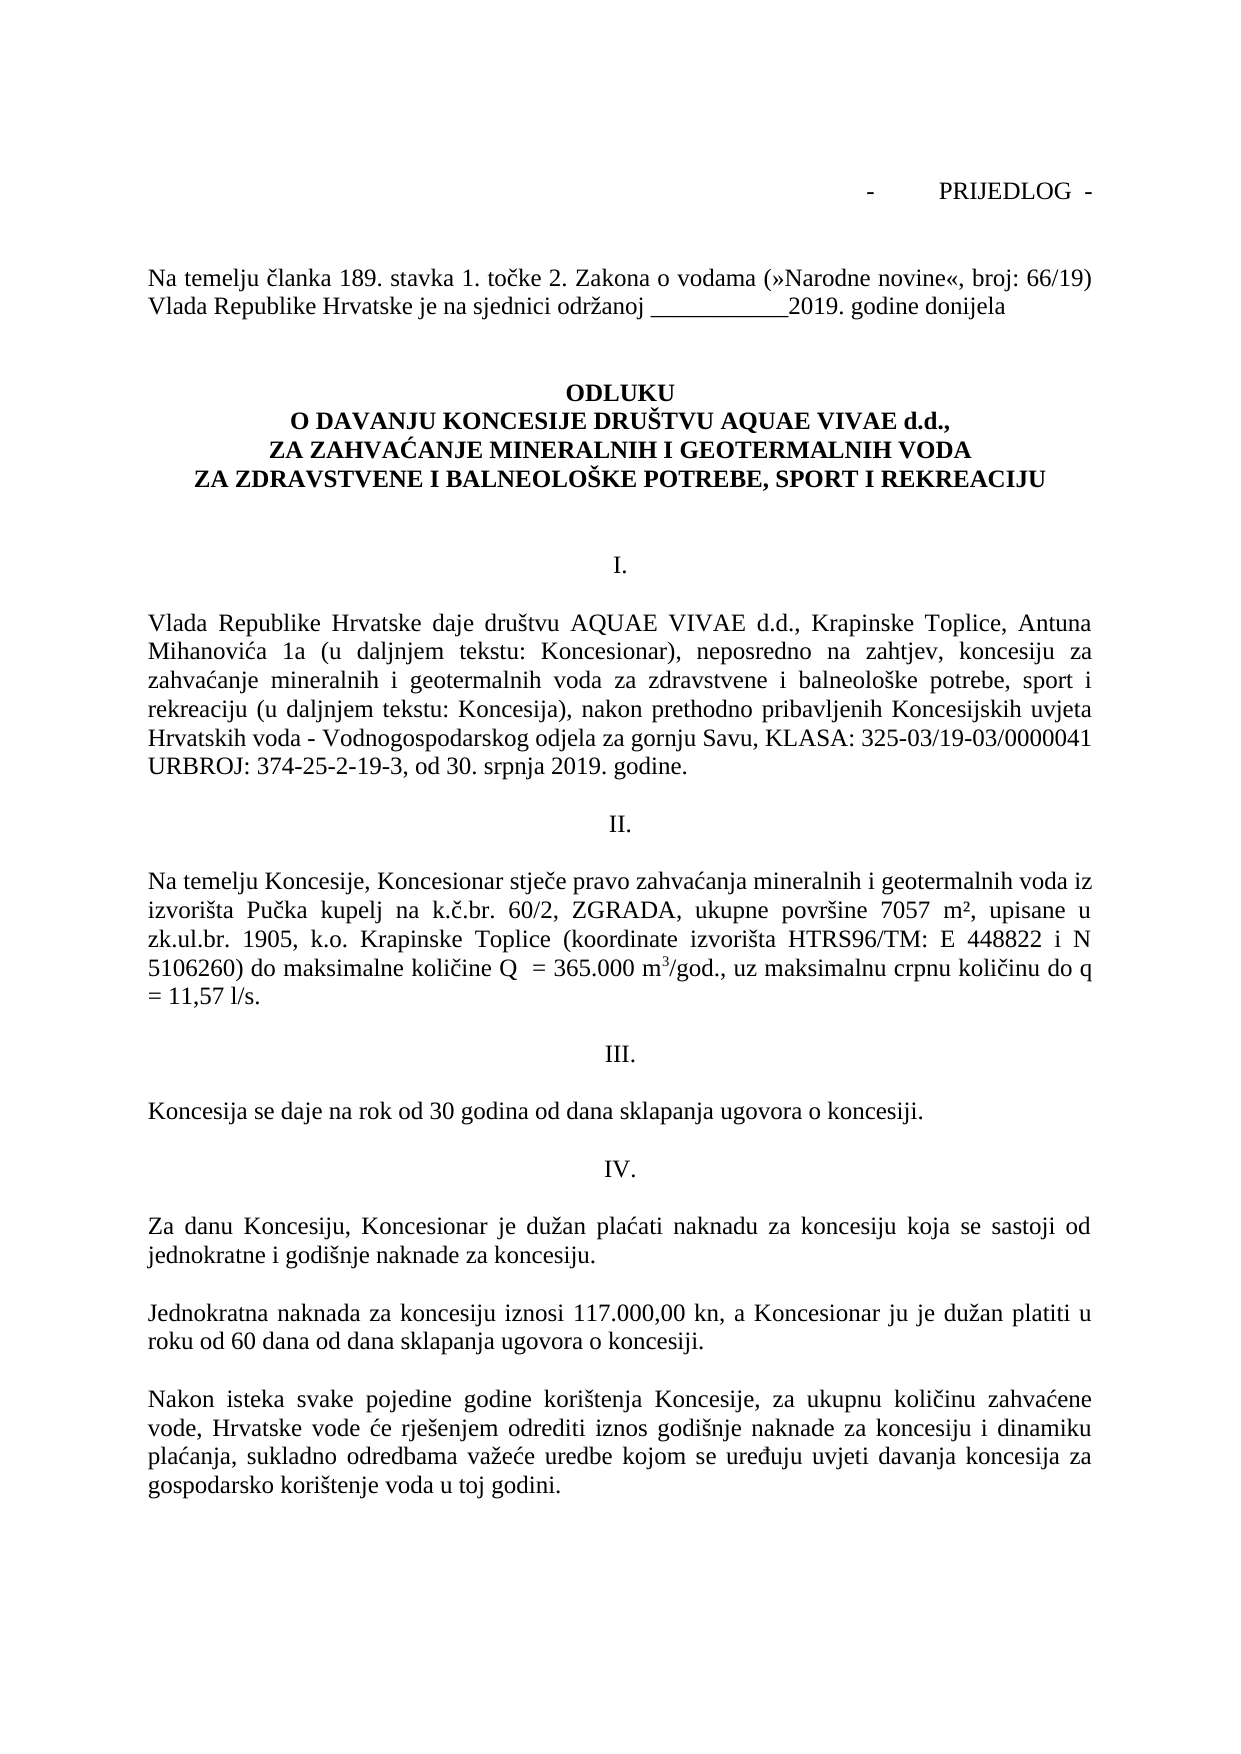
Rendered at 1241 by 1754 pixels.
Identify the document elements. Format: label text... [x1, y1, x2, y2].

text ZA ZDRAVSTVENE I BALNEOLOŠKE POTREBE, SPORT I REKREACIJU [148, 464, 1093, 493]
text Za danu Koncesiju, Koncesionar je dužan plaćati naknadu za koncesiju koja se sastoji od jednokratne i godišnje naknade za koncesiju. [148, 1211, 1093, 1269]
text ODLUKU [148, 378, 1093, 406]
list Na temelju članka 189. stavka 1. točke 2. Zakona o vodama (»Narodne novine«, broj: 66/19) Vlada Republike Hrvatske je na sjednici održanoj ___________2019. godine donijela [148, 263, 1093, 320]
text II. [148, 809, 1093, 838]
text Koncesija se daje na rok od 30 godina od dana sklapanja ugovora o koncesiji. [148, 1096, 1093, 1125]
text I. [148, 550, 1093, 579]
text ZA ZAHVAĆANJE MINERALNIH I GEOTERMALNIH VODA [148, 435, 1093, 464]
text IV. [148, 1154, 1093, 1183]
text O DAVANJU KONCESIJE DRUŠTVU AQUAE VIVAE d.d., [148, 406, 1093, 435]
list - PRIJEDLOG - [223, 176, 1093, 205]
text Vlada Republike Hrvatske daje društvu AQUAE VIVAE d.d., Krapinske Toplice, Antuna Mihanovića 1a (u daljnjem tekstu: Koncesionar), neposredno na zahtjev, koncesiju za zahvaćanje mineralnih i geotermalnih voda za zdravstvene i balneološke potrebe, sport i rekreaciju (u daljnjem tekstu: Koncesija), nakon prethodno pribavljenih Koncesijskih uvjeta Hrvatskih voda - Vodnogospodarskog odjela za gornju Savu, KLASA: 325-03/19-03/0000041 URBROJ: 374-25-2-19-3, od 30. srpnja 2019. godine. [148, 608, 1093, 780]
text Jednokratna naknada za koncesiju iznosi 117.000,00 kn, a Koncesionar ju je dužan platiti u roku od 60 dana od dana sklapanja ugovora o koncesiji. [148, 1298, 1093, 1355]
text Nakon isteka svake pojedine godine korištenja Koncesije, za ukupnu količinu zahvaćene vode, Hrvatske vode će rješenjem odrediti iznos godišnje naknade za koncesiju i dinamiku plaćanja, sukladno odredbama važeće uredbe kojom se uređuju uvjeti davanja koncesija za gospodarsko korištenje voda u toj godini. [148, 1384, 1093, 1499]
text Na temelju Koncesije, Koncesionar stječe pravo zahvaćanja mineralnih i geotermalnih voda iz izvorišta Pučka kupelj na k.č.br. 60/2, ZGRADA, ukupne površine 7057 m², upisane u zk.ul.br. 1905, k.o. Krapinske Toplice (koordinate izvorišta HTRS96/TM: E 448822 i N 5106260) do maksimalne količine Q = 365.000 m3/god., uz maksimalnu crpnu količinu do q = 11,57 l/s. [148, 866, 1093, 1010]
text III. [148, 1039, 1093, 1068]
